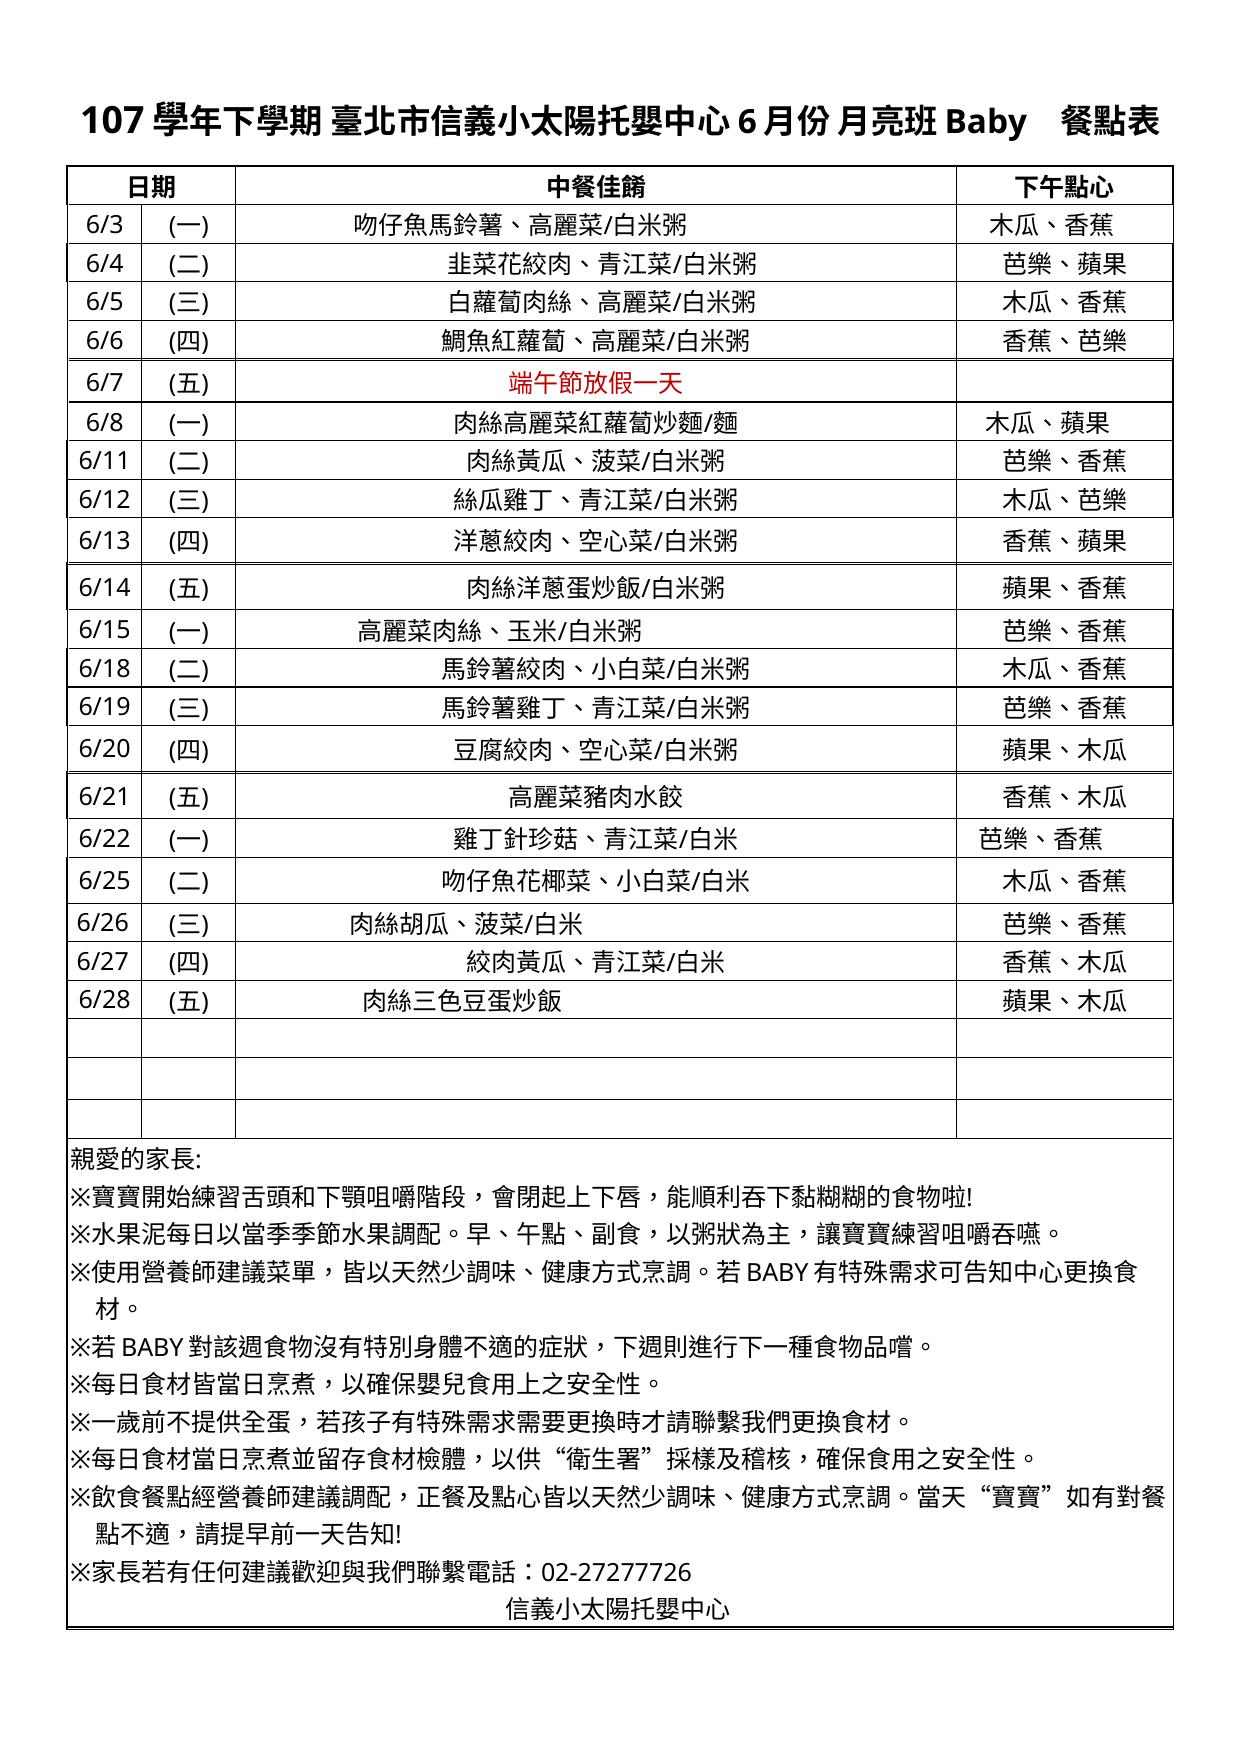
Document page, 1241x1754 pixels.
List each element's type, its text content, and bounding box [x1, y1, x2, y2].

table_cell (四) [142, 321, 235, 358]
table_cell [236, 1100, 956, 1138]
table_cell 高麗菜肉絲、玉米/白米粥 [236, 610, 956, 648]
table_cell 6/14 [68, 565, 141, 609]
table_cell 6/7 [68, 361, 141, 401]
table_cell 香蕉、蘋果 [957, 518, 1173, 562]
table_cell [957, 1057, 1173, 1099]
table_cell 鯛魚紅蘿蔔、高麗菜/白米粥 [236, 321, 956, 358]
table_cell 韭菜花絞肉、青江菜/白米粥 [236, 244, 956, 281]
table_cell 芭樂、香蕉 [957, 610, 1172, 648]
table_cell 6/11 [68, 441, 141, 478]
table_cell 6/25 [68, 858, 141, 902]
table_cell (一) [142, 610, 235, 648]
table_cell 下午點心 [957, 167, 1172, 204]
table_cell 6/27 [68, 942, 141, 979]
table_cell 6/4 [68, 244, 141, 281]
table_cell 絲瓜雞丁、青江菜/白米粥 [236, 480, 956, 517]
table_cell 芭樂、香蕉 [957, 688, 1172, 725]
table_cell 吻仔魚花椰菜、小白菜/白米 [236, 858, 956, 902]
table_cell [957, 1018, 1173, 1057]
table_cell 木瓜、芭樂 [957, 480, 1172, 517]
table_cell 芭樂、香蕉 [957, 441, 1172, 478]
table_header 107學年下學期 臺北市信義小太陽托嬰中心 6月份 月亮班Baby 餐點表 [67, 71, 1173, 164]
table_cell 絞肉黃瓜、青江菜/白米 [236, 942, 956, 979]
table_cell 6/6 [68, 321, 141, 358]
table_cell (二) [142, 858, 235, 902]
table_cell (二) [142, 441, 235, 478]
table_cell (四) [142, 726, 235, 771]
table_cell 木瓜、香蕉 [957, 282, 1172, 320]
table_cell 中餐佳餚 [236, 167, 956, 204]
table_cell 香蕉、木瓜 [957, 771, 1173, 818]
table_cell [142, 1100, 235, 1138]
table_cell 蘋果、木瓜 [957, 980, 1173, 1018]
table_cell 肉絲黃瓜、菠菜/白米粥 [236, 441, 956, 478]
table_cell 6/5 [68, 282, 141, 320]
table_cell 豆腐絞肉、空心菜/白米粥 [236, 726, 956, 771]
table_cell [142, 1058, 235, 1099]
table_cell 6/15 [68, 610, 141, 648]
table_cell 香蕉、木瓜 [957, 941, 1173, 979]
table_cell (二) [142, 244, 235, 281]
table_cell 雞丁針珍菇、青江菜/白米 [236, 819, 956, 857]
table_cell [957, 1099, 1173, 1138]
table_cell (五) [142, 361, 235, 401]
table_cell (五) [142, 565, 235, 609]
table_cell 6/21 [68, 774, 141, 818]
table_cell [68, 1100, 141, 1138]
table_cell 芭樂、蘋果 [957, 244, 1172, 281]
table_cell 木瓜、香蕉 [957, 649, 1172, 686]
table_cell 白蘿蔔肉絲、高麗菜/白米粥 [236, 282, 956, 320]
table_cell (五) [142, 774, 235, 818]
table_cell 木瓜、香蕉 [957, 858, 1172, 902]
table_cell 6/3 [68, 205, 141, 243]
table_cell 馬鈴薯絞肉、小白菜/白米粥 [236, 649, 956, 686]
table_cell [68, 1019, 141, 1057]
table_cell [142, 1019, 235, 1057]
table_cell (三) [142, 480, 235, 517]
table_cell (三) [142, 904, 235, 941]
table_cell [957, 361, 1172, 401]
table_cell [236, 1058, 956, 1099]
table_cell 木瓜、蘋果 [957, 403, 1172, 440]
table_cell 木瓜、香蕉 [957, 205, 1173, 243]
table_cell 6/28 [68, 981, 141, 1018]
table_cell 肉絲三色豆蛋炒飯 [236, 981, 956, 1018]
table_cell 親愛的家長: ※寶寶開始練習舌頭和下顎咀嚼階段，會閉起上下唇，能順利吞下黏糊糊的食物啦! ※水果泥每日以當季季節水果調配。早、午點、副食，以粥狀為主，讓寶寶練習咀嚼吞嚥。 ※使用營養師建議菜單，皆以天然少調味、健康方式烹調。若BABY有特殊需求可告知中心更換食材。 ※若BABY對該週食物沒有特別身體不適的症狀，下週則進行下一種食物品嚐。 ※每日食材皆當日烹煮，以確保嬰兒食用上之安全性。 ※一歲前不提供全蛋，若孩子有特殊需求需要更換時才請聯繫我們更換食材。 ※每日食材當日烹煮並留存食材檢體，以供“衛生署”採樣及稽核，確保食用之安全性。 ※飲食餐點經營養師建議調配，正餐及點心皆以天然少調味、健康方式烹調。當天“寶寶”如有對餐點不適，請提早前一天告知! ※家長若有任何建議歡迎與我們聯繫電話：02-27277726 信義小太陽托嬰中心 [68, 1138, 1173, 1626]
table_cell (五) [142, 981, 235, 1018]
table_cell 6/13 [68, 518, 141, 562]
table_cell 6/19 [68, 688, 141, 725]
table_cell 肉絲胡瓜、菠菜/白米 [236, 904, 956, 941]
table_cell 端午節放假一天 [236, 361, 956, 401]
table_cell (四) [142, 518, 235, 562]
table_cell (三) [142, 282, 235, 320]
table_cell 6/8 [68, 402, 141, 440]
table_cell 6/22 [68, 819, 141, 857]
table_cell (三) [142, 688, 235, 725]
table_cell 芭樂、香蕉 [957, 819, 1172, 857]
table_cell (一) [142, 819, 235, 857]
table_cell 6/18 [68, 649, 141, 686]
table_cell (二) [142, 649, 235, 686]
table_cell 肉絲高麗菜紅蘿蔔炒麵/麵 [236, 403, 956, 440]
table_cell [68, 1058, 141, 1099]
table_cell 蘋果、香蕉 [957, 562, 1173, 609]
table_cell 蘋果、木瓜 [957, 726, 1173, 771]
table_cell (四) [142, 942, 235, 979]
table_cell 芭樂、香蕉 [957, 904, 1173, 941]
table_cell 日期 [68, 167, 235, 204]
table_cell 馬鈴薯雞丁、青江菜/白米粥 [236, 688, 956, 725]
table_cell 6/20 [68, 726, 141, 771]
table_cell 肉絲洋蔥蛋炒飯/白米粥 [236, 565, 956, 609]
table_cell 高麗菜豬肉水餃 [236, 774, 956, 818]
table_cell [236, 1019, 956, 1057]
table_cell 6/26 [68, 904, 141, 941]
table_cell 6/12 [68, 480, 141, 517]
table_cell 香蕉、芭樂 [957, 321, 1173, 358]
table_cell (一) [142, 205, 235, 243]
table_cell (一) [142, 403, 235, 440]
table_cell 吻仔魚馬鈴薯、高麗菜/白米粥 [236, 205, 956, 243]
table_cell 洋蔥絞肉、空心菜/白米粥 [236, 518, 956, 562]
